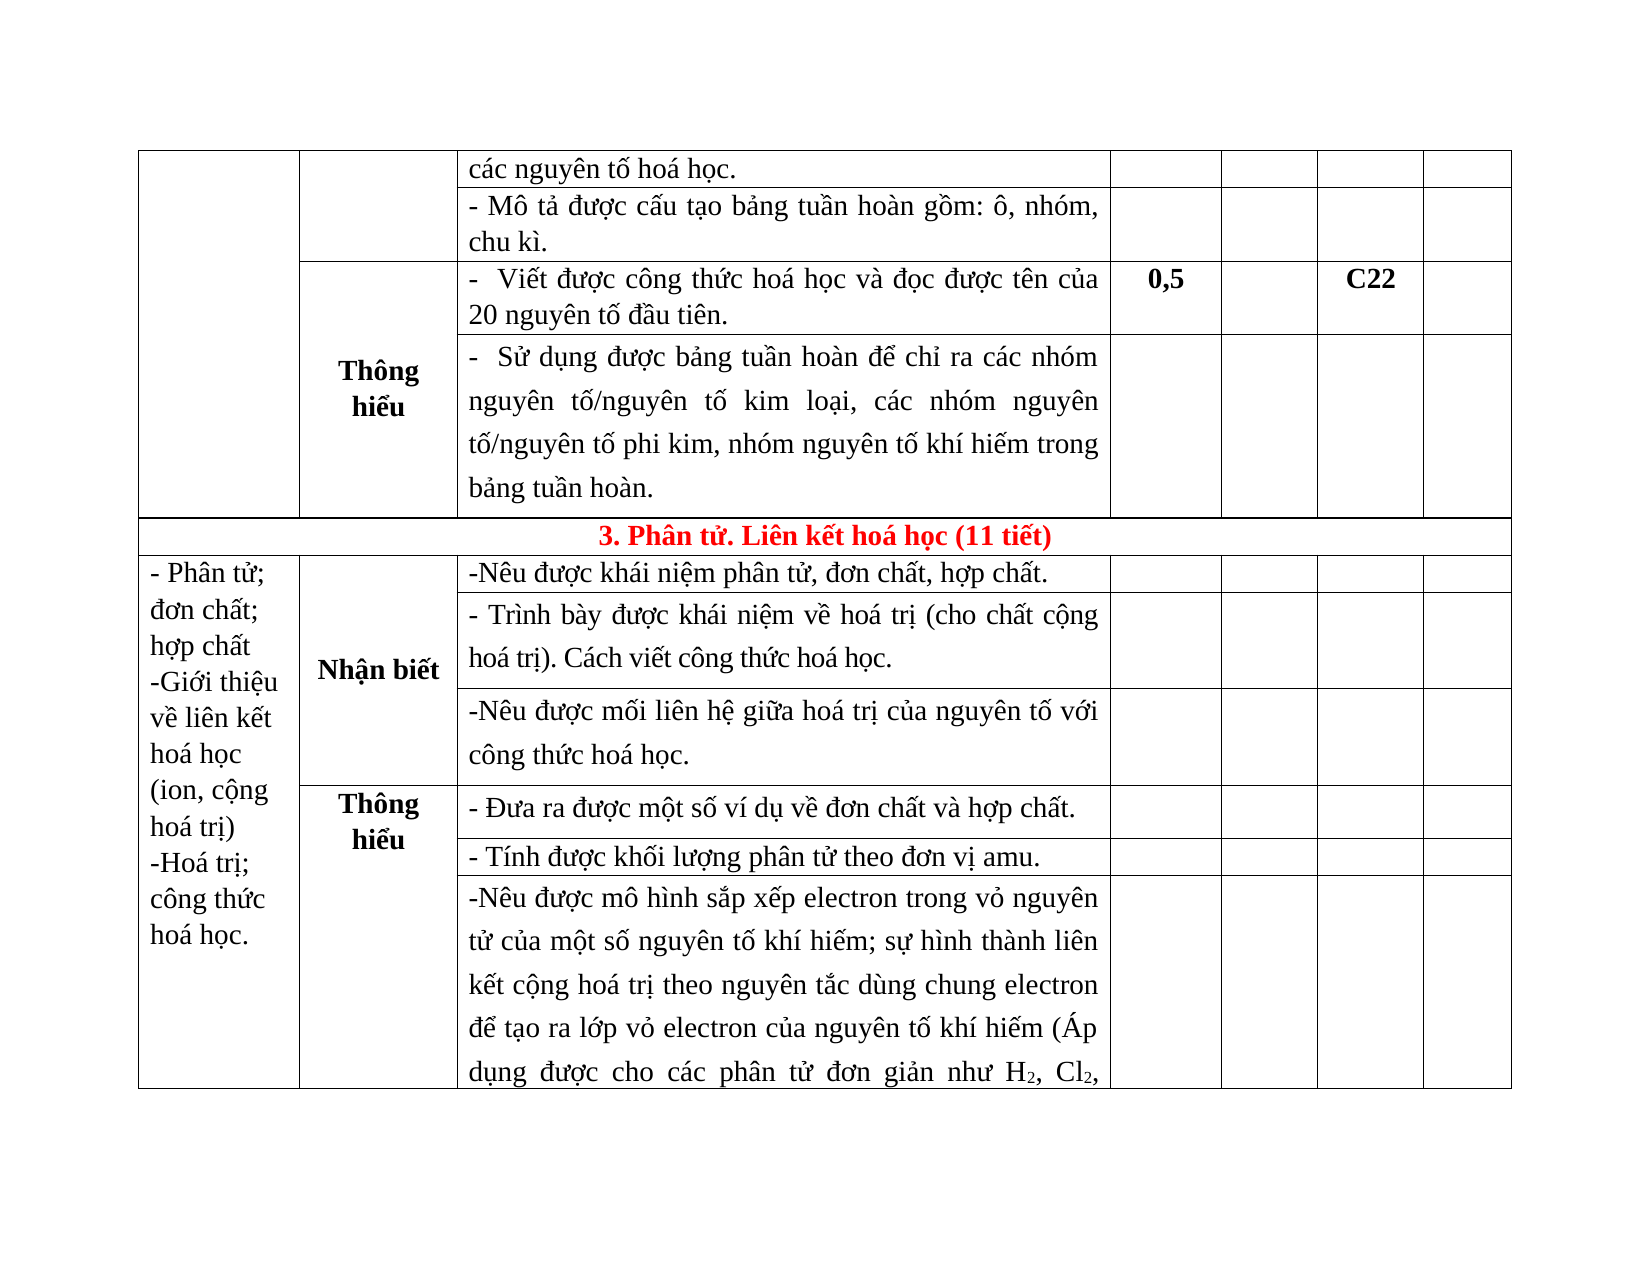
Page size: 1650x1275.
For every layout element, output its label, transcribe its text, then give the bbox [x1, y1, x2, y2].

table_cell [1222, 689, 1317, 785]
table_cell [1318, 593, 1423, 688]
table_cell [1111, 151, 1221, 187]
table_cell [1111, 876, 1221, 1088]
table_cell [1222, 786, 1317, 838]
table_cell [1424, 335, 1511, 517]
table_cell [1111, 786, 1221, 838]
table_cell - Sử dụng được bảng tuần hoàn để chỉ ra các nhóm nguyên tố/nguyên tố kim loại, các nhóm nguyên tố/nguyên tố phi kim, nhóm nguyên tố khí hiếm trong bảng tuần hoàn. [458, 335, 1110, 517]
table_cell [1318, 839, 1423, 875]
table_cell [1318, 876, 1423, 1088]
table_cell 3. Phân tử. Liên kết hoá học (11 tiết) [139, 519, 1511, 554]
table_cell [1111, 188, 1221, 261]
table_cell [1111, 839, 1221, 875]
table_cell [1111, 335, 1221, 517]
table_cell [1318, 188, 1423, 261]
table_cell Thông hiểu [300, 786, 457, 1088]
table_cell [1111, 556, 1221, 592]
table_cell [1424, 188, 1511, 261]
table_cell [1222, 262, 1317, 334]
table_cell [458, 151, 1110, 187]
table_cell 0,5 [1111, 262, 1221, 334]
table_cell [1318, 786, 1423, 838]
table_cell [1424, 786, 1511, 838]
table_cell -Nêu được mối liên hệ giữa hoá trị của nguyên tố với công thức hoá học. [458, 689, 1110, 785]
table_cell [1424, 556, 1511, 592]
table_cell [1424, 262, 1511, 334]
table_cell [1424, 689, 1511, 785]
table_cell - Phân tử; đơn chất; hợp chất -Giới thiệu về liên kết hoá học (ion, cộng hoá trị) -Hoá trị; công thức hoá học. [139, 556, 299, 1088]
table_cell C22 [1318, 262, 1423, 334]
table_cell - Trình bày được khái niệm về hoá trị (cho chất cộng hoá trị). Cách viết công thức hoá học. [458, 593, 1110, 688]
table_cell C5 [1424, 151, 1511, 187]
table_cell [1222, 839, 1317, 875]
table_cell [1222, 335, 1317, 517]
table_cell [1318, 556, 1423, 592]
table_cell - Mô tả được cấu tạo bảng tuần hoàn gồm: ô, nhóm, chu kì. [458, 188, 1110, 261]
table_cell 1 [1222, 151, 1317, 187]
table_cell [1222, 593, 1317, 688]
table_cell [1424, 876, 1511, 1088]
table_cell [1318, 335, 1423, 517]
table_cell [1111, 593, 1221, 688]
table_cell [1111, 689, 1221, 785]
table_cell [458, 876, 1110, 1088]
table_cell Nhận biết [300, 556, 457, 785]
table_cell - Viết được công thức hoá học và đọc được tên của 20 nguyên tố đầu tiên. [458, 262, 1110, 334]
table_cell -Nêu được khái niệm phân tử, đơn chất, hợp chất. [458, 556, 1110, 592]
table_cell [1222, 188, 1317, 261]
table_cell [1222, 876, 1317, 1088]
table_cell [1318, 151, 1423, 187]
table_cell - Đưa ra được một số ví dụ về đơn chất và hợp chất. [458, 786, 1110, 838]
table_cell Thông hiểu [300, 262, 457, 517]
table_cell [1424, 839, 1511, 875]
table_cell [1424, 593, 1511, 688]
table_cell [1318, 689, 1423, 785]
table_cell [1222, 556, 1317, 592]
table_cell - Tính được khối lượng phân tử theo đơn vị amu. [458, 839, 1110, 875]
